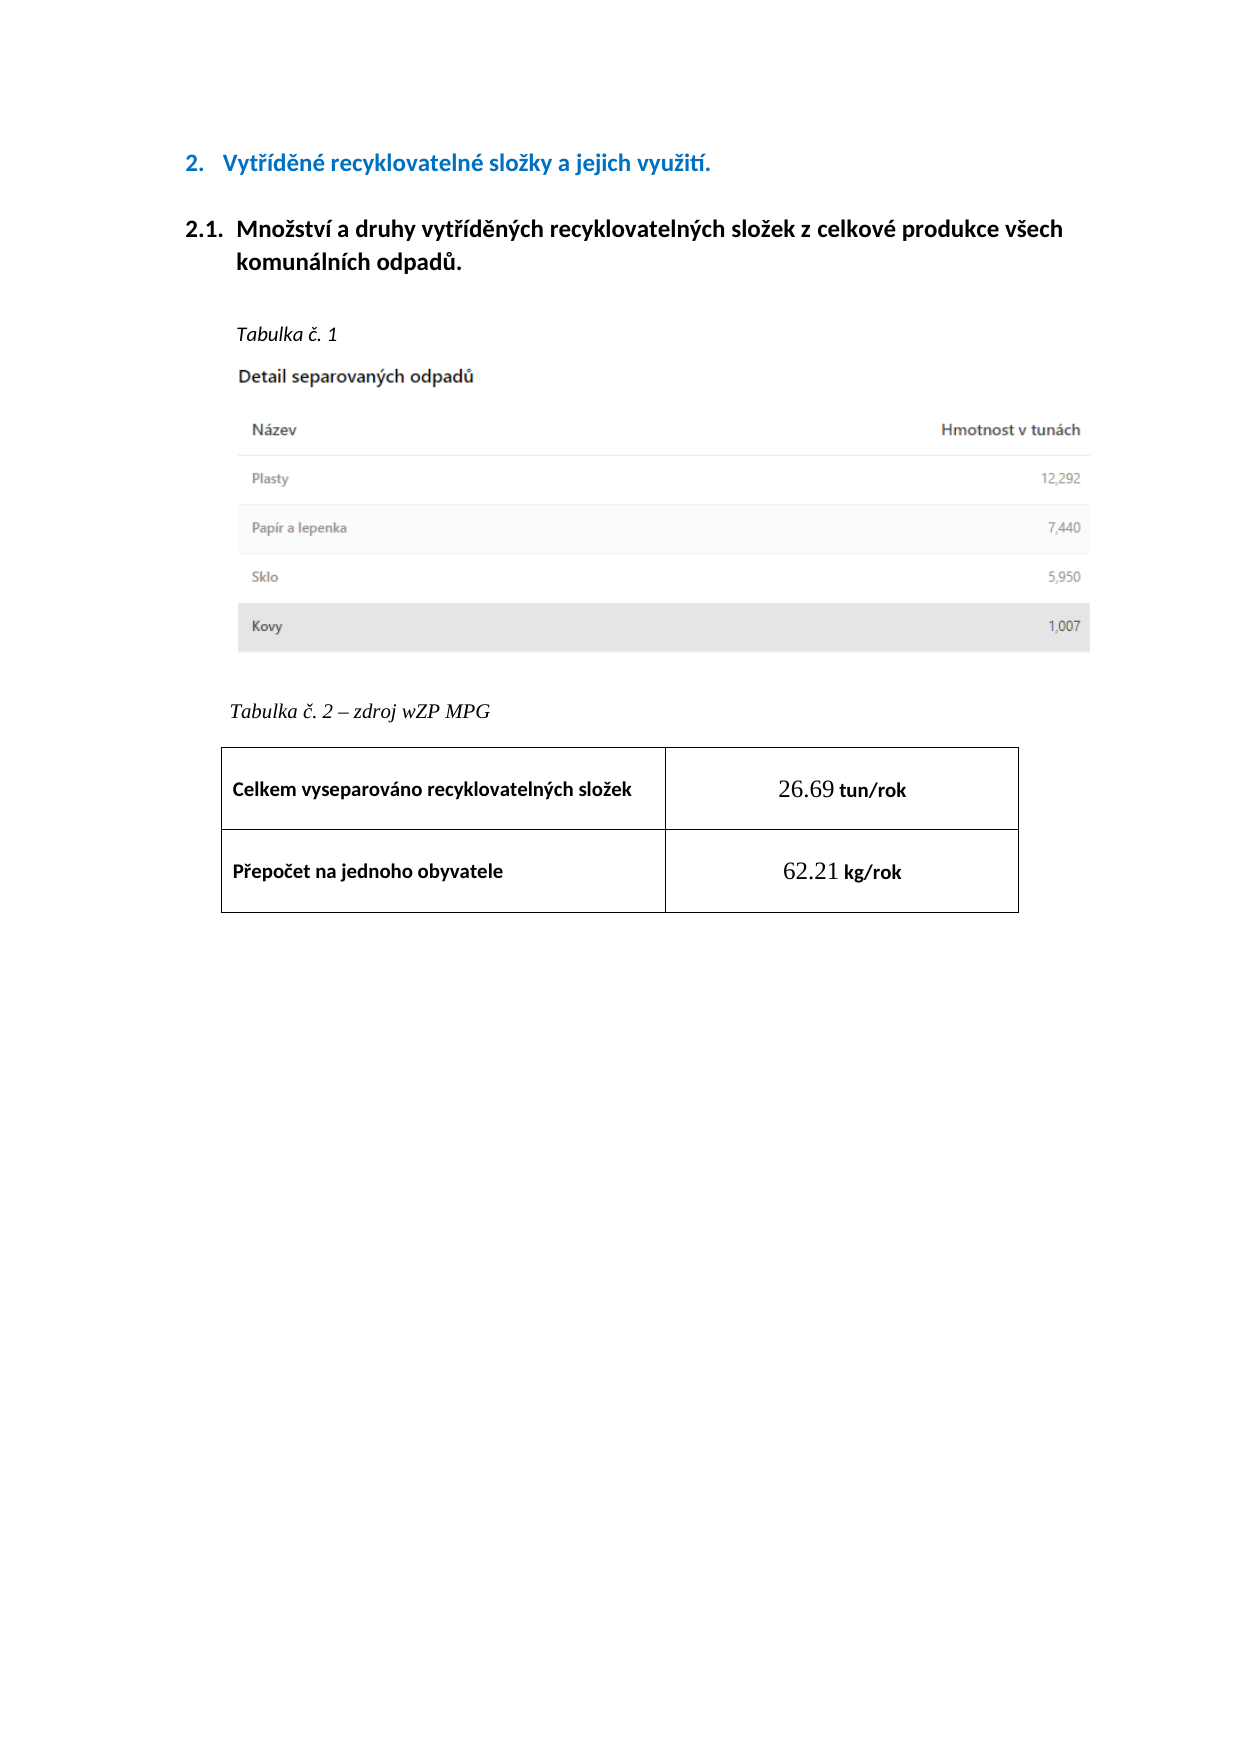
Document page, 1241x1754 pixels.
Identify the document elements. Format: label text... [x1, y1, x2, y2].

table_cell Přepočet na jednoho obyvatele [222, 830, 665, 912]
picture [221, 346, 1107, 670]
list Tabulka č. 2 – zdroj wZP MPG [185, 699, 1093, 723]
list Tabulka č. 1 [200, 321, 1093, 347]
list Množství a druhy vytříděných recyklovatelných složek z celkové produkce všech komunálních odpadů. [185, 213, 1093, 277]
table_header Celkem vyseparováno recyklovatelných složek [222, 748, 665, 829]
list Vytříděné recyklovatelné složky a jejich využití. [185, 148, 1093, 178]
table_cell kg/rok [666, 830, 1018, 912]
table_header tun/rok [666, 748, 1018, 829]
